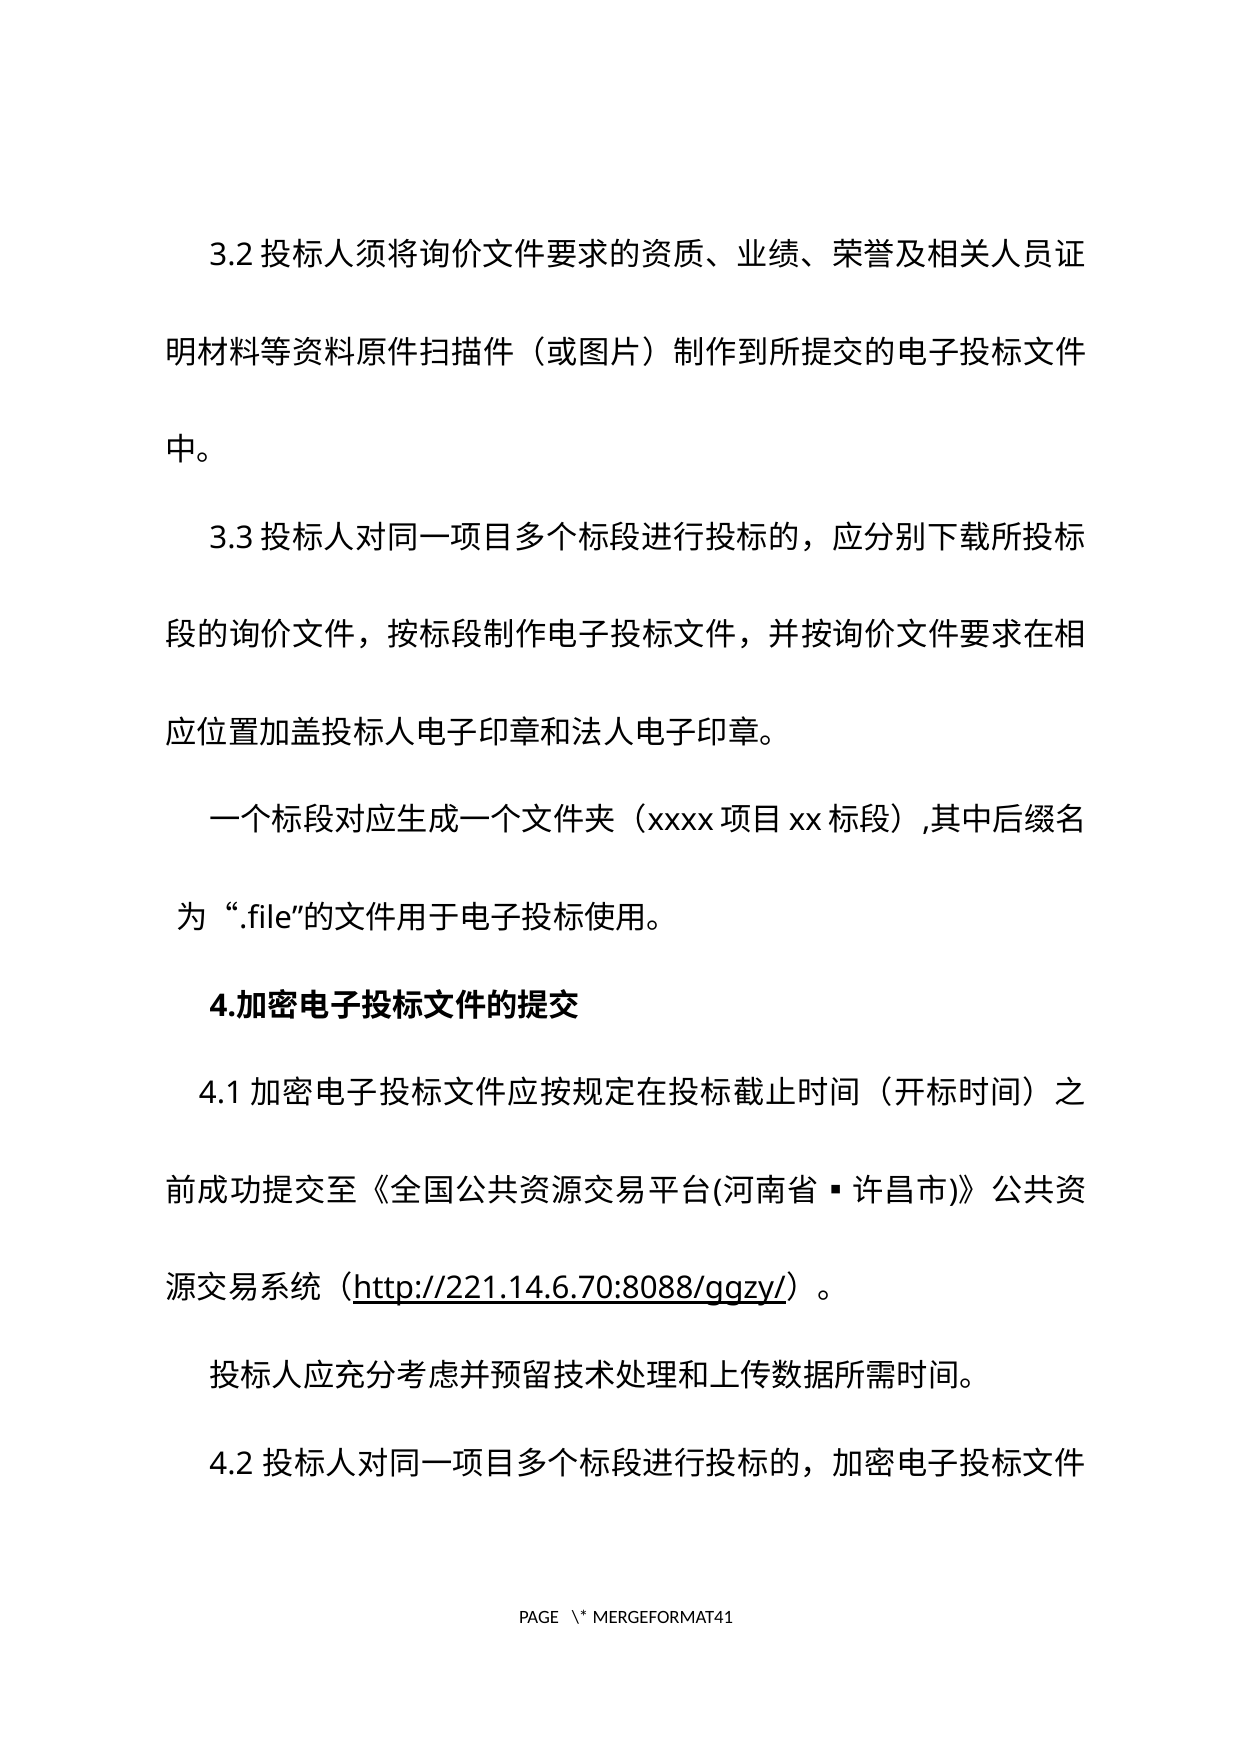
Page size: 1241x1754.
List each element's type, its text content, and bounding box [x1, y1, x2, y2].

text 4.1加密电子投标文件应按规定在投标截止时间（开标时间）之前成功提交至《全国公共资源交易平台(河南省▪许昌市)》公共资源交易系统（http://221.14.6.70:8088/ggzy/）。 [165, 1058, 1087, 1318]
text 投标人应充分考虑并预留技术处理和上传数据所需时间。 [165, 1340, 1087, 1405]
text 一个标段对应生成一个文件夹（xxxx项目xx标段）,其中后缀名为“.file”的文件用于电子投标使用。 [176, 785, 1087, 947]
text 3.3投标人对同一项目多个标段进行投标的，应分别下载所投标段的询价文件，按标段制作电子投标文件，并按询价文件要求在相应位置加盖投标人电子印章和法人电子印章。 [165, 502, 1087, 762]
text 4.加密电子投标文件的提交 [165, 970, 1087, 1035]
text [165, 1428, 1087, 1493]
text 3.2投标人须将询价文件要求的资质、业绩、荣誉及相关人员证明材料等资料原件扫描件（或图片）制作到所提交的电子投标文件中。 [165, 219, 1087, 479]
